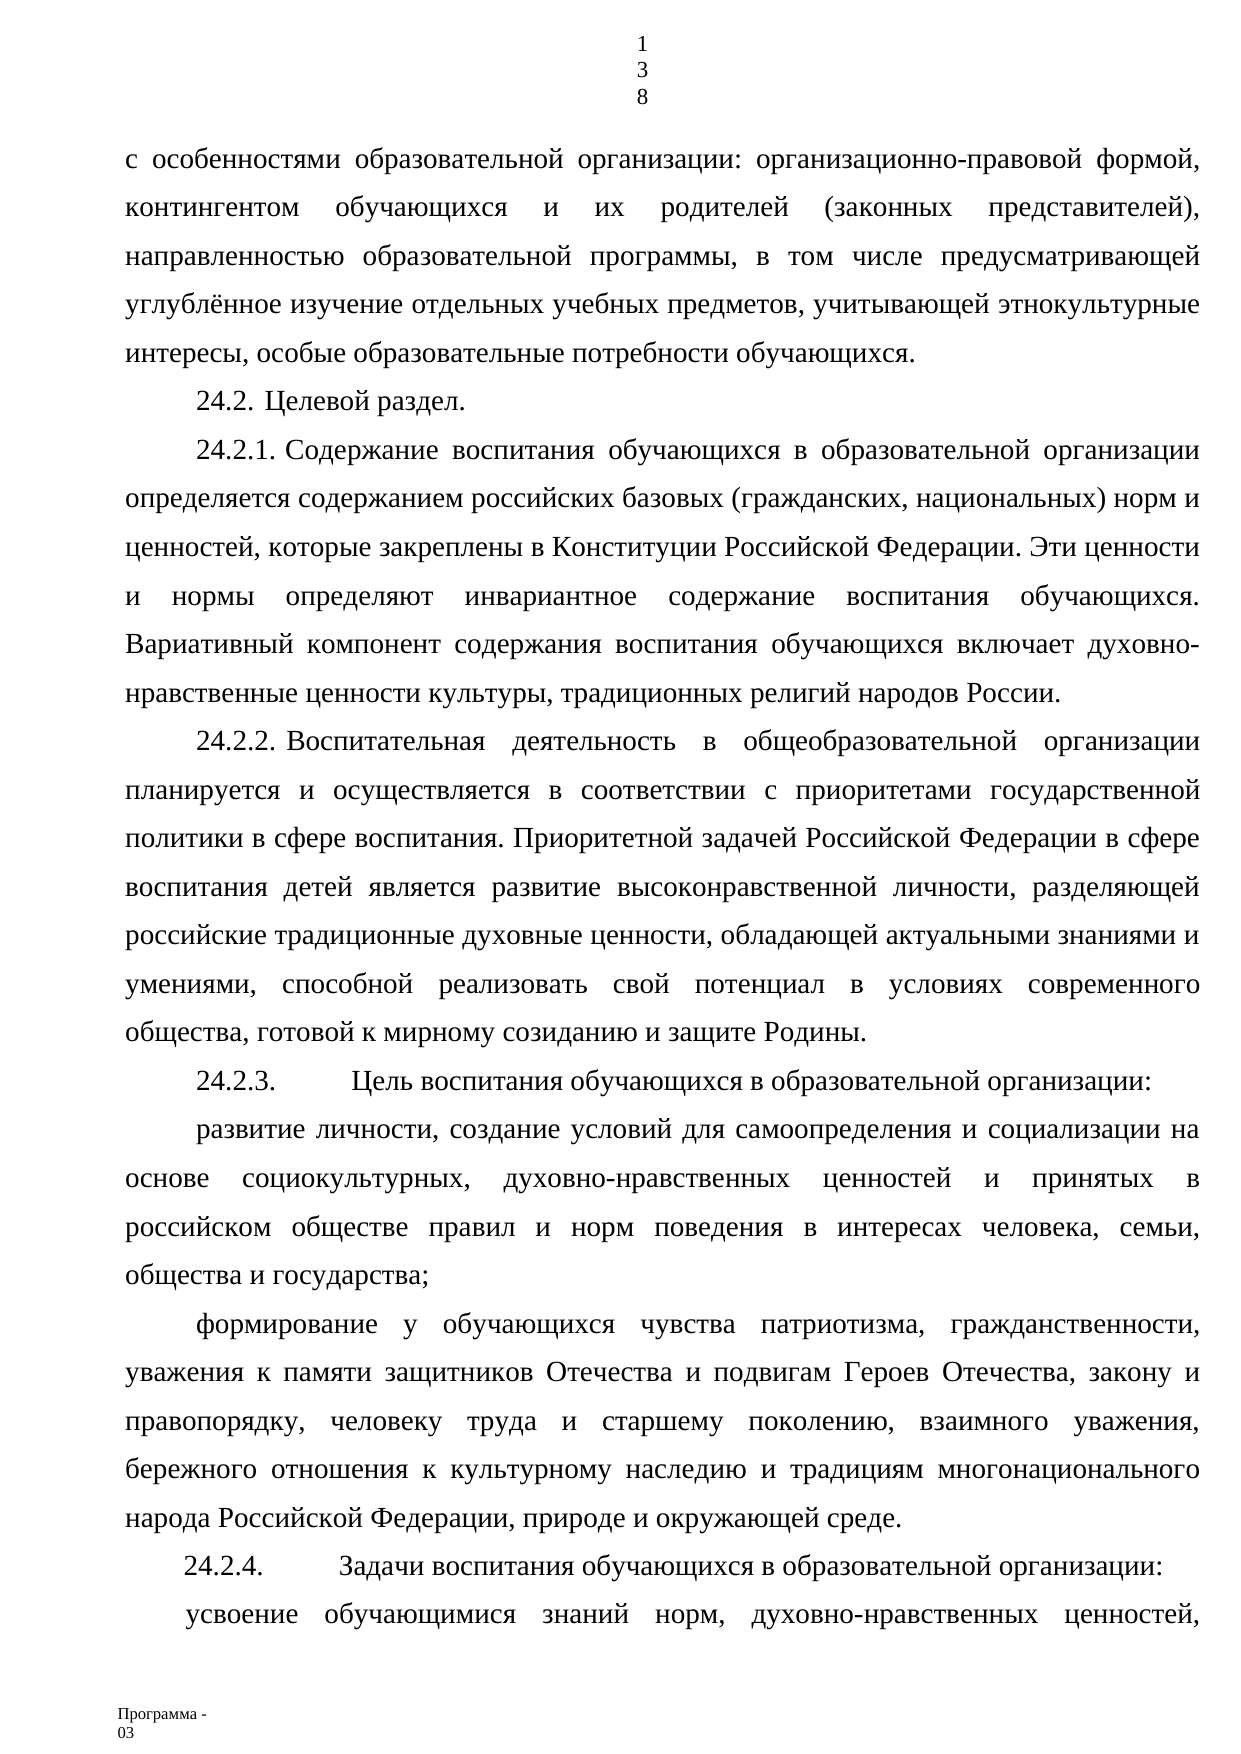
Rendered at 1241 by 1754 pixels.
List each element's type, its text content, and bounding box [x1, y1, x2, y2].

list Целевой раздел. [106, 383, 1201, 417]
list Цель воспитания обучающихся в образовательной организации: [106, 1063, 1201, 1097]
list Содержание воспитания обучающихся в образовательной организации определяется содержанием российских базовых (гражданских, национальных) норм и ценностей, которые закреплены в Конституции Российской Федерации. Эти ценности и нормы определяют инвариантное содержание воспитания обучающихся. Вариативный компонент содержания воспитания обучающихся включает духовно-нравственные ценности культуры, традиционных религий народов России. [125, 432, 1201, 708]
text с особенностями образовательной организации: организационно-правовой формой, контингентом обучающихся и их родителей (законных представителей), направленностью образовательной программы, в том числе предусматривающей углублённое изучение отдельных учебных предметов, учитывающей этнокультурные интересы, особые образовательные потребности обучающихся. [125, 141, 1201, 368]
list Воспитательная деятельность в общеобразовательной организации планируется и осуществляется в соответствии с приоритетами государственной политики в сфере воспитания. Приоритетной задачей Российской Федерации в сфере воспитания детей является развитие высоконравственной личности, разделяющей российские традиционные духовные ценности, обладающей актуальными знаниями и умениями, способной реализовать свой потенциал в условиях современного общества, готовой к мирному созиданию и защите Родины. [125, 723, 1201, 1048]
list Задачи воспитания обучающихся в образовательной организации: [106, 1548, 1201, 1582]
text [106, 1596, 1201, 1630]
text формирование у обучающихся чувства патриотизма, гражданственности, уважения к памяти защитников Отечества и подвигам Героев Отечества, закону и правопорядку, человеку труда и старшему поколению, взаимного уважения, бережного отношения к культурному наследию и традициям многонационального народа Российской Федерации, природе и окружающей среде. [125, 1306, 1201, 1533]
text развитие личности, создание условий для самоопределения и социализации на основе социокультурных, духовно-нравственных ценностей и принятых в российском обществе правил и норм поведения в интересах человека, семьи, общества и государства; [125, 1112, 1201, 1291]
